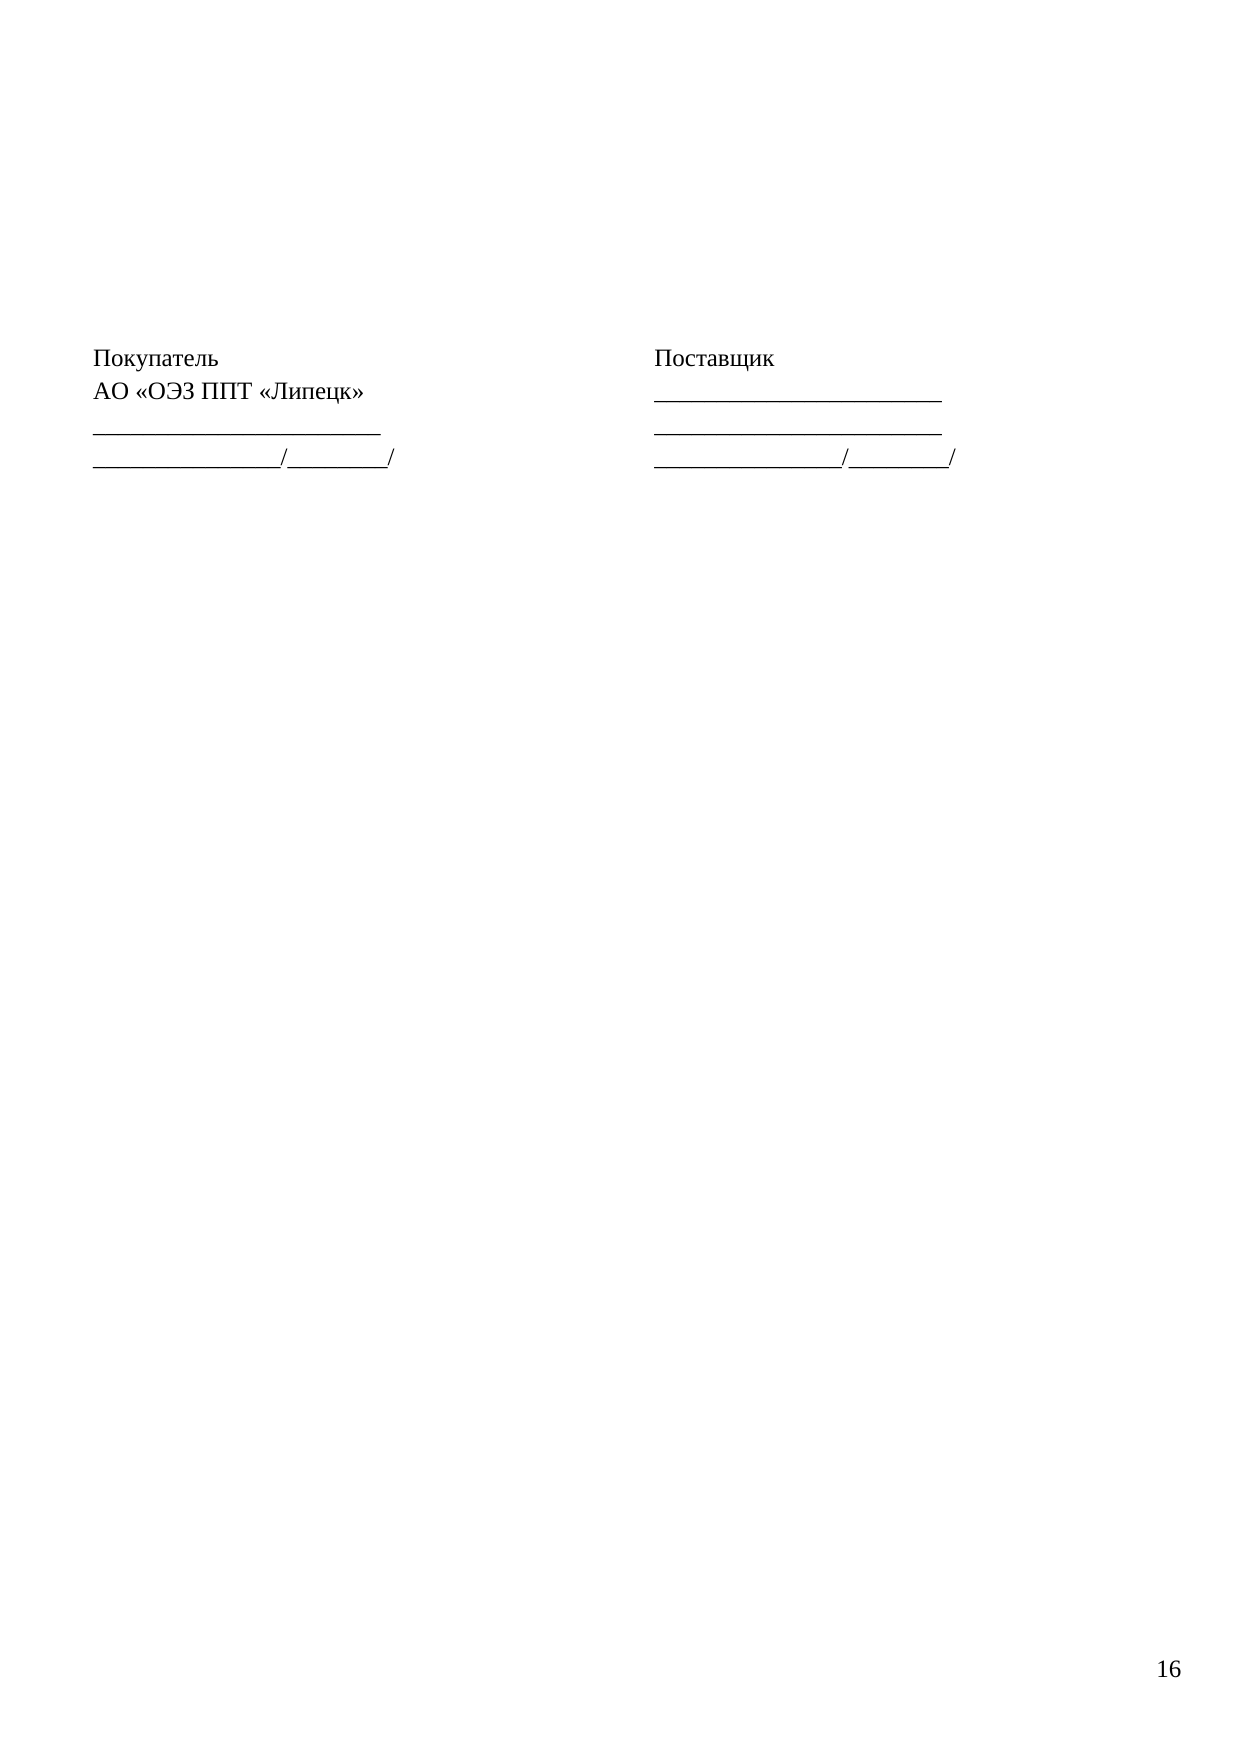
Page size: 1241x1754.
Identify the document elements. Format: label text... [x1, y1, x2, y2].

table_cell _______________________ [650, 376, 1181, 409]
table_cell _______________________ [650, 409, 1181, 442]
table_cell _______________/________/ [89, 443, 650, 475]
table_cell _______________________ [89, 409, 650, 442]
table_cell АО «ОЭЗ ППТ «Липецк» [89, 376, 650, 409]
table_cell _______________/________/ [650, 443, 1181, 475]
table_header Покупатель [89, 343, 650, 376]
table_header Поставщик [650, 343, 1181, 376]
